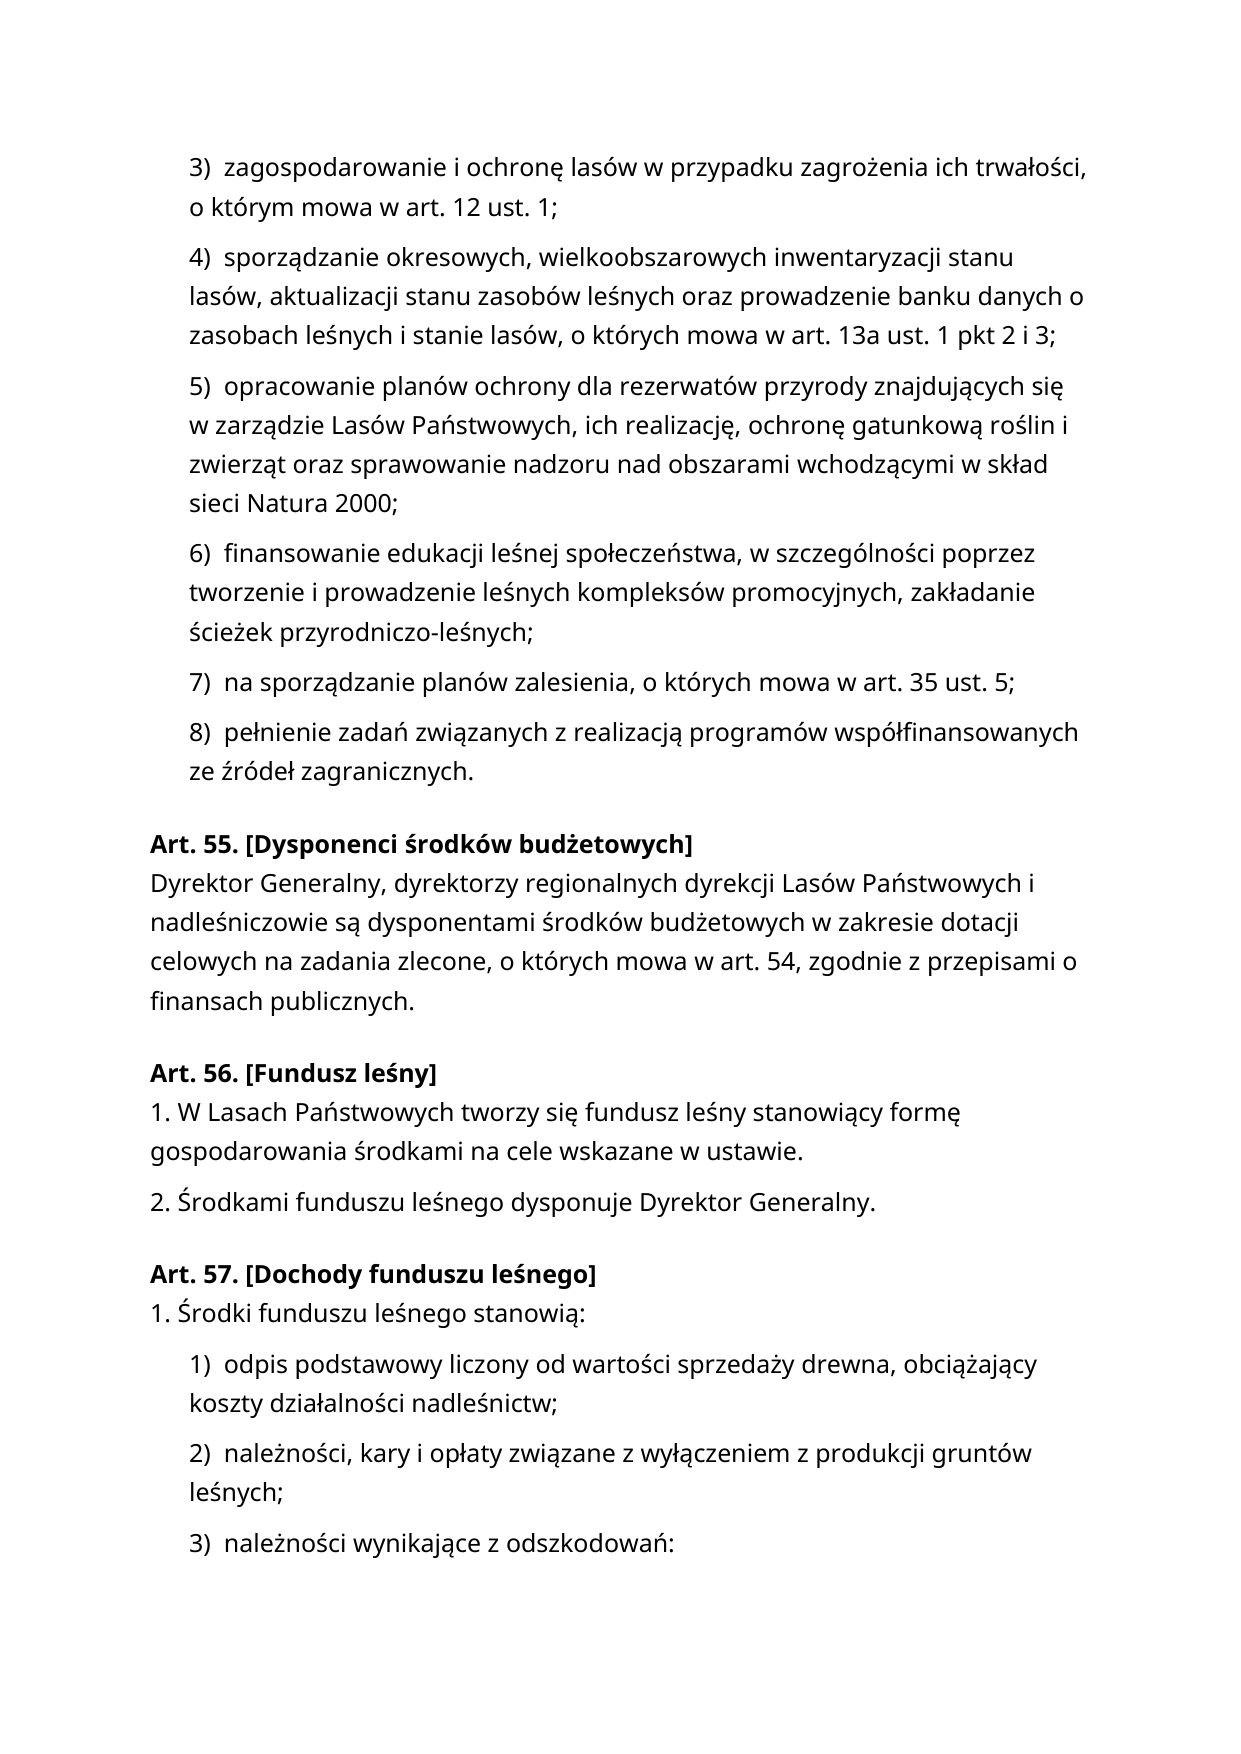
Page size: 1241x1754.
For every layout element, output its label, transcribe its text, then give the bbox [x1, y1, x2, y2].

text 1. Środki funduszu leśnego stanowią: [150, 1296, 1090, 1330]
text 6) finansowanie edukacji leśnej społeczeństwa, w szczególności poprzez tworzenie i prowadzenie leśnych kompleksów promocyjnych, zakładanie ścieżek przyrodniczo-leśnych; [189, 536, 1090, 648]
text 3) zagospodarowanie i ochronę lasów w przypadku zagrożenia ich trwałości, o którym mowa w art. 12 ust. 1; [189, 150, 1090, 223]
text 7) na sporządzanie planów zalesienia, o których mowa w art. 35 ust. 5; [189, 664, 1090, 699]
text 2. Środkami funduszu leśnego dysponuje Dyrektor Generalny. [150, 1184, 1090, 1218]
text 8) pełnienie zadań związanych z realizacją programów współfinansowanych ze źródeł zagranicznych. [189, 715, 1090, 788]
text 3) należności wynikające z odszkodowań: [189, 1525, 1090, 1559]
text 1. W Lasach Państwowych tworzy się fundusz leśny stanowiący formę gospodarowania środkami na cele wskazane w ustawie. [150, 1095, 1090, 1168]
text Art. 57. [Dochody funduszu leśnego] [150, 1257, 1090, 1291]
text 4) sporządzanie okresowych, wielkoobszarowych inwentaryzacji stanu lasów, aktualizacji stanu zasobów leśnych oraz prowadzenie banku danych o zasobach leśnych i stanie lasów, o których mowa w art. 13a ust. 1 pkt 2 i 3; [189, 239, 1090, 352]
text Art. 56. [Fundusz leśny] [150, 1056, 1090, 1090]
text Dyrektor Generalny, dyrektorzy regionalnych dyrekcji Lasów Państwowych i nadleśniczowie są dysponentami środków budżetowych w zakresie dotacji celowych na zadania zlecone, o których mowa w art. 54, zgodnie z przepisami o finansach publicznych. [150, 866, 1090, 1017]
text Art. 55. [Dysponenci środków budżetowych] [150, 827, 1090, 861]
text 2) należności, kary i opłaty związane z wyłączeniem z produkcji gruntów leśnych; [189, 1436, 1090, 1509]
text 5) opracowanie planów ochrony dla rezerwatów przyrody znajdujących się w zarządzie Lasów Państwowych, ich realizację, ochronę gatunkową roślin i zwierząt oraz sprawowanie nadzoru nad obszarami wchodzącymi w skład sieci Natura 2000; [189, 368, 1090, 520]
text 1) odpis podstawowy liczony od wartości sprzedaży drewna, obciążający koszty działalności nadleśnictw; [189, 1346, 1090, 1419]
